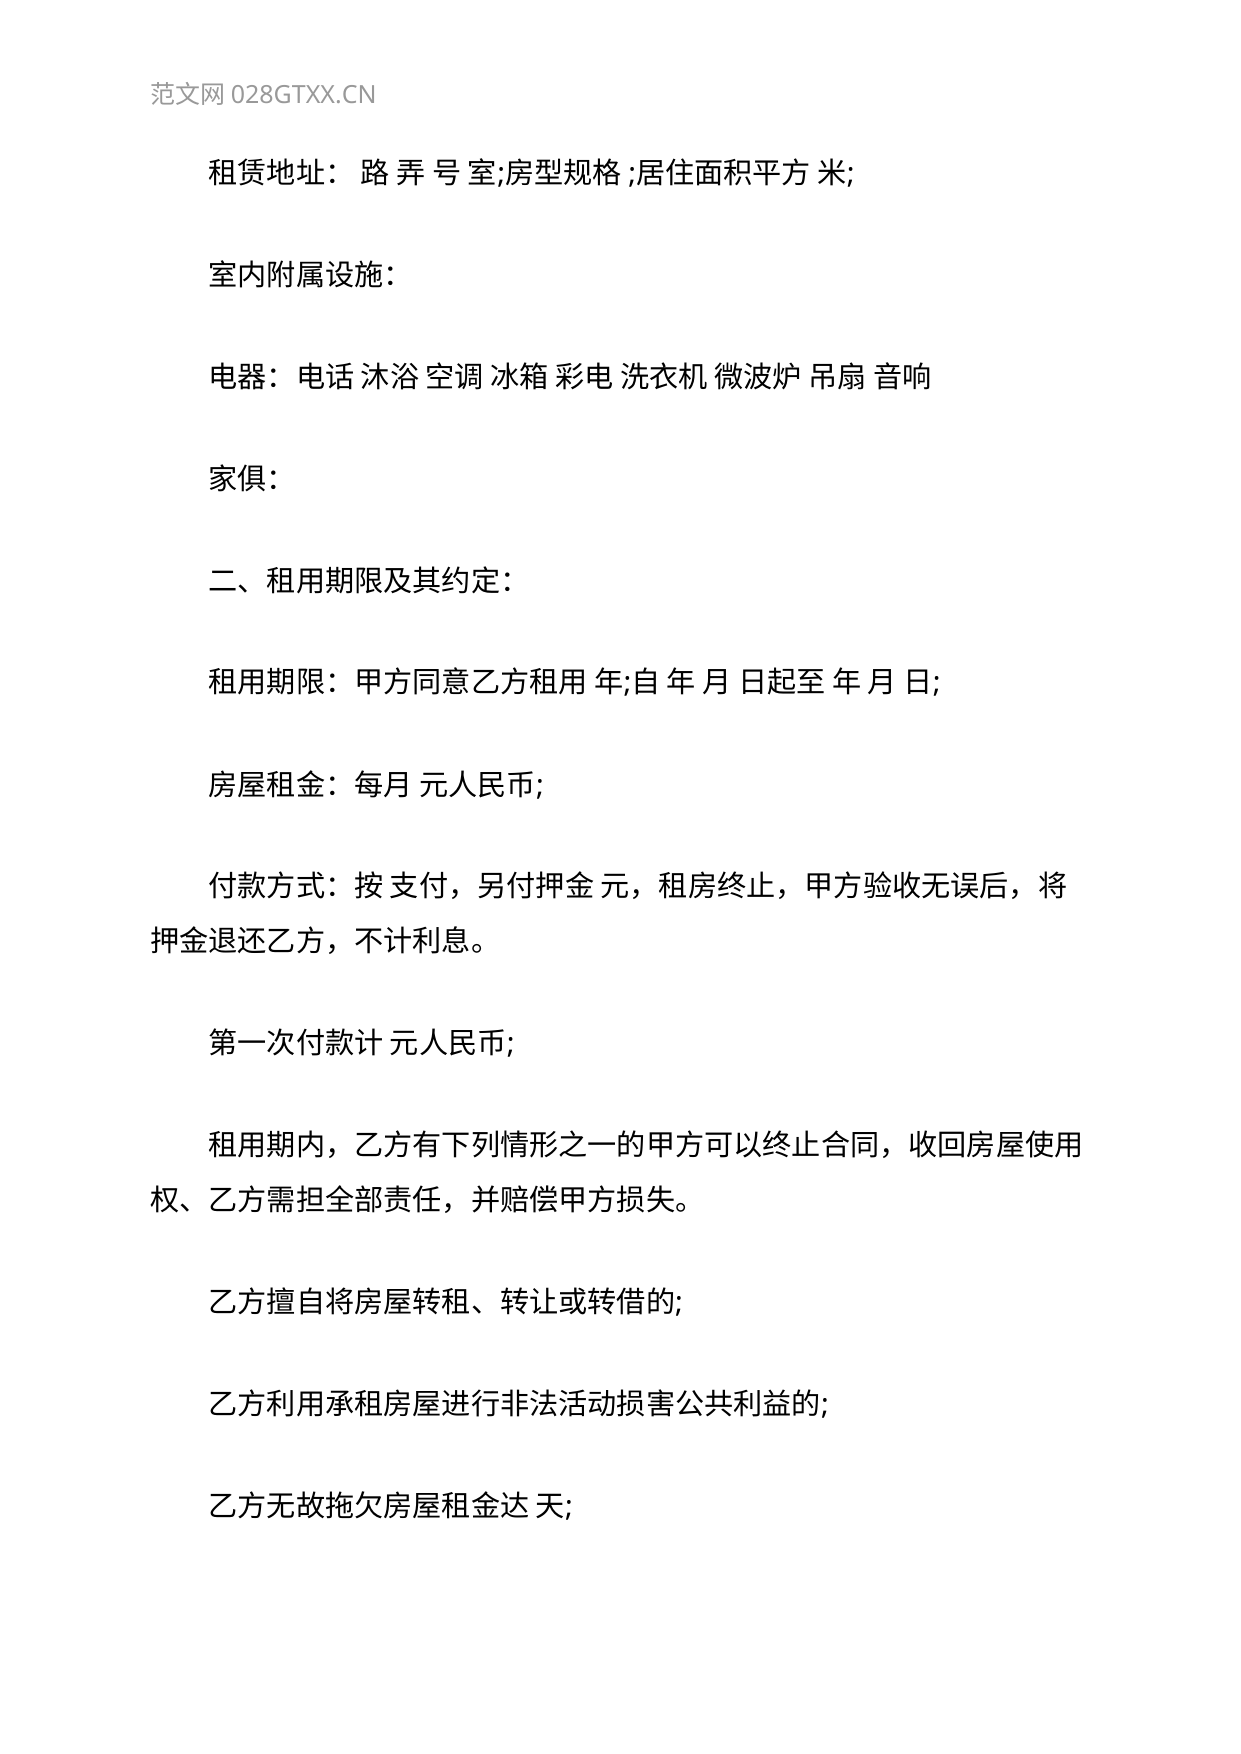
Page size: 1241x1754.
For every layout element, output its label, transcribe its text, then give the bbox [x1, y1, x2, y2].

text 乙方利用承租房屋进行非法活动损害公共利益的; [150, 1380, 1090, 1423]
text 租赁地址： 路 弄 号 室;房型规格 ;居住面积平方 米; [150, 150, 1090, 192]
text 二、租用期限及其约定： [150, 557, 1090, 599]
text 乙方擅自将房屋转租、转让或转借的; [150, 1278, 1090, 1321]
text 乙方无故拖欠房屋租金达 天; [150, 1482, 1090, 1525]
text 电器：电话 沐浴 空调 冰箱 彩电 洗衣机 微波炉 吊扇 音响 [150, 354, 1090, 396]
text 租用期内，乙方有下列情形之一的甲方可以终止合同，收回房屋使用权、乙方需担全部责任，并赔偿甲方损失。 [150, 1122, 1090, 1219]
text 室内附属设施： [150, 252, 1090, 294]
text 租用期限：甲方同意乙方租用 年;自 年 月 日起至 年 月 日; [150, 659, 1090, 701]
text 房屋租金：每月 元人民币; [150, 761, 1090, 803]
text 付款方式：按 支付，另付押金 元，租房终止，甲方验收无误后，将押金退还乙方，不计利息。 [150, 863, 1090, 960]
text 第一次付款计 元人民币; [150, 1020, 1090, 1062]
text 家俱： [150, 456, 1090, 498]
